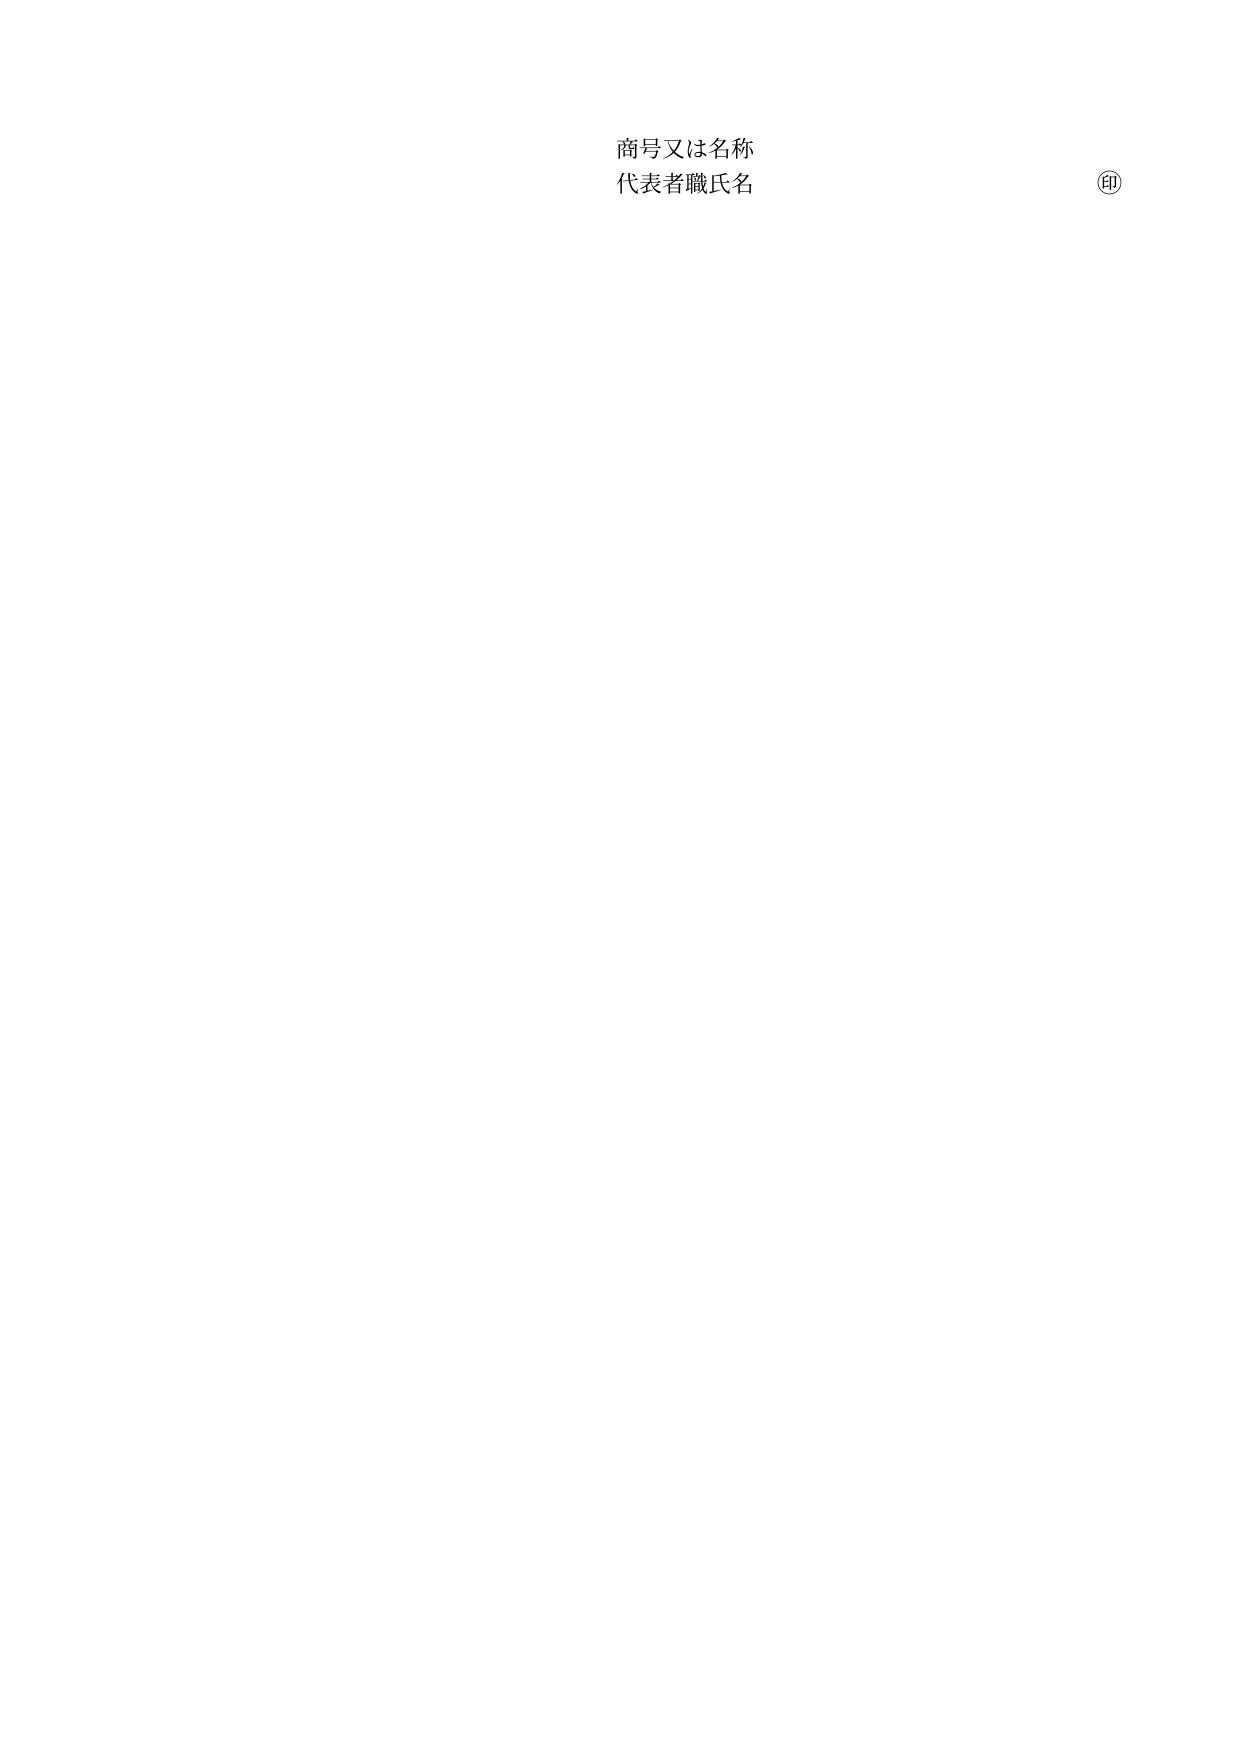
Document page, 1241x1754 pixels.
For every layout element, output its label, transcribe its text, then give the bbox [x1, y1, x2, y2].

text 商号又は名称 [112, 131, 1134, 164]
text 代表者職氏名 ㊞ [112, 164, 1134, 200]
